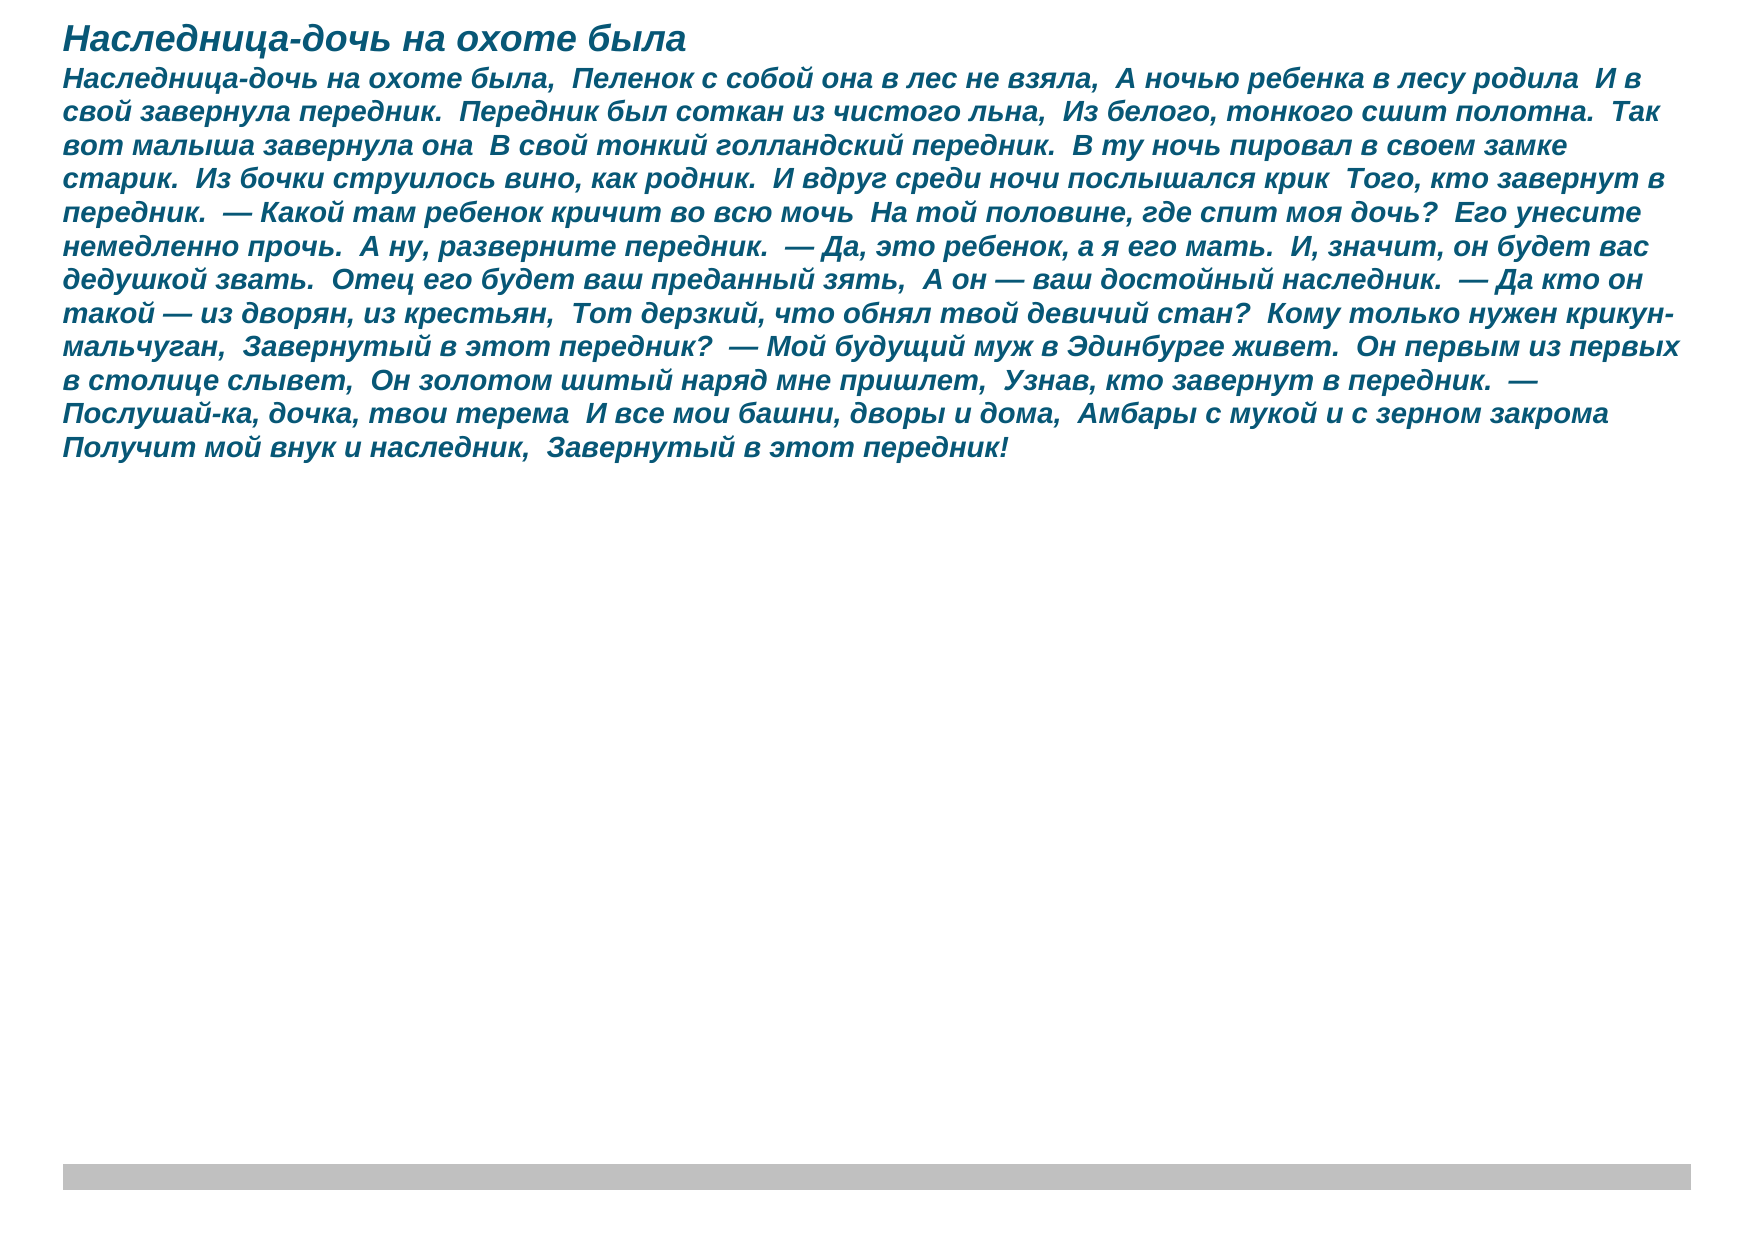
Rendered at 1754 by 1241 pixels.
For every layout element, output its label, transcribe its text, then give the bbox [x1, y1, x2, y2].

text Наследница-дочь на охоте была, [62, 61, 1691, 463]
subtitle Наследница-дочь на охоте была [62, 17, 1691, 60]
